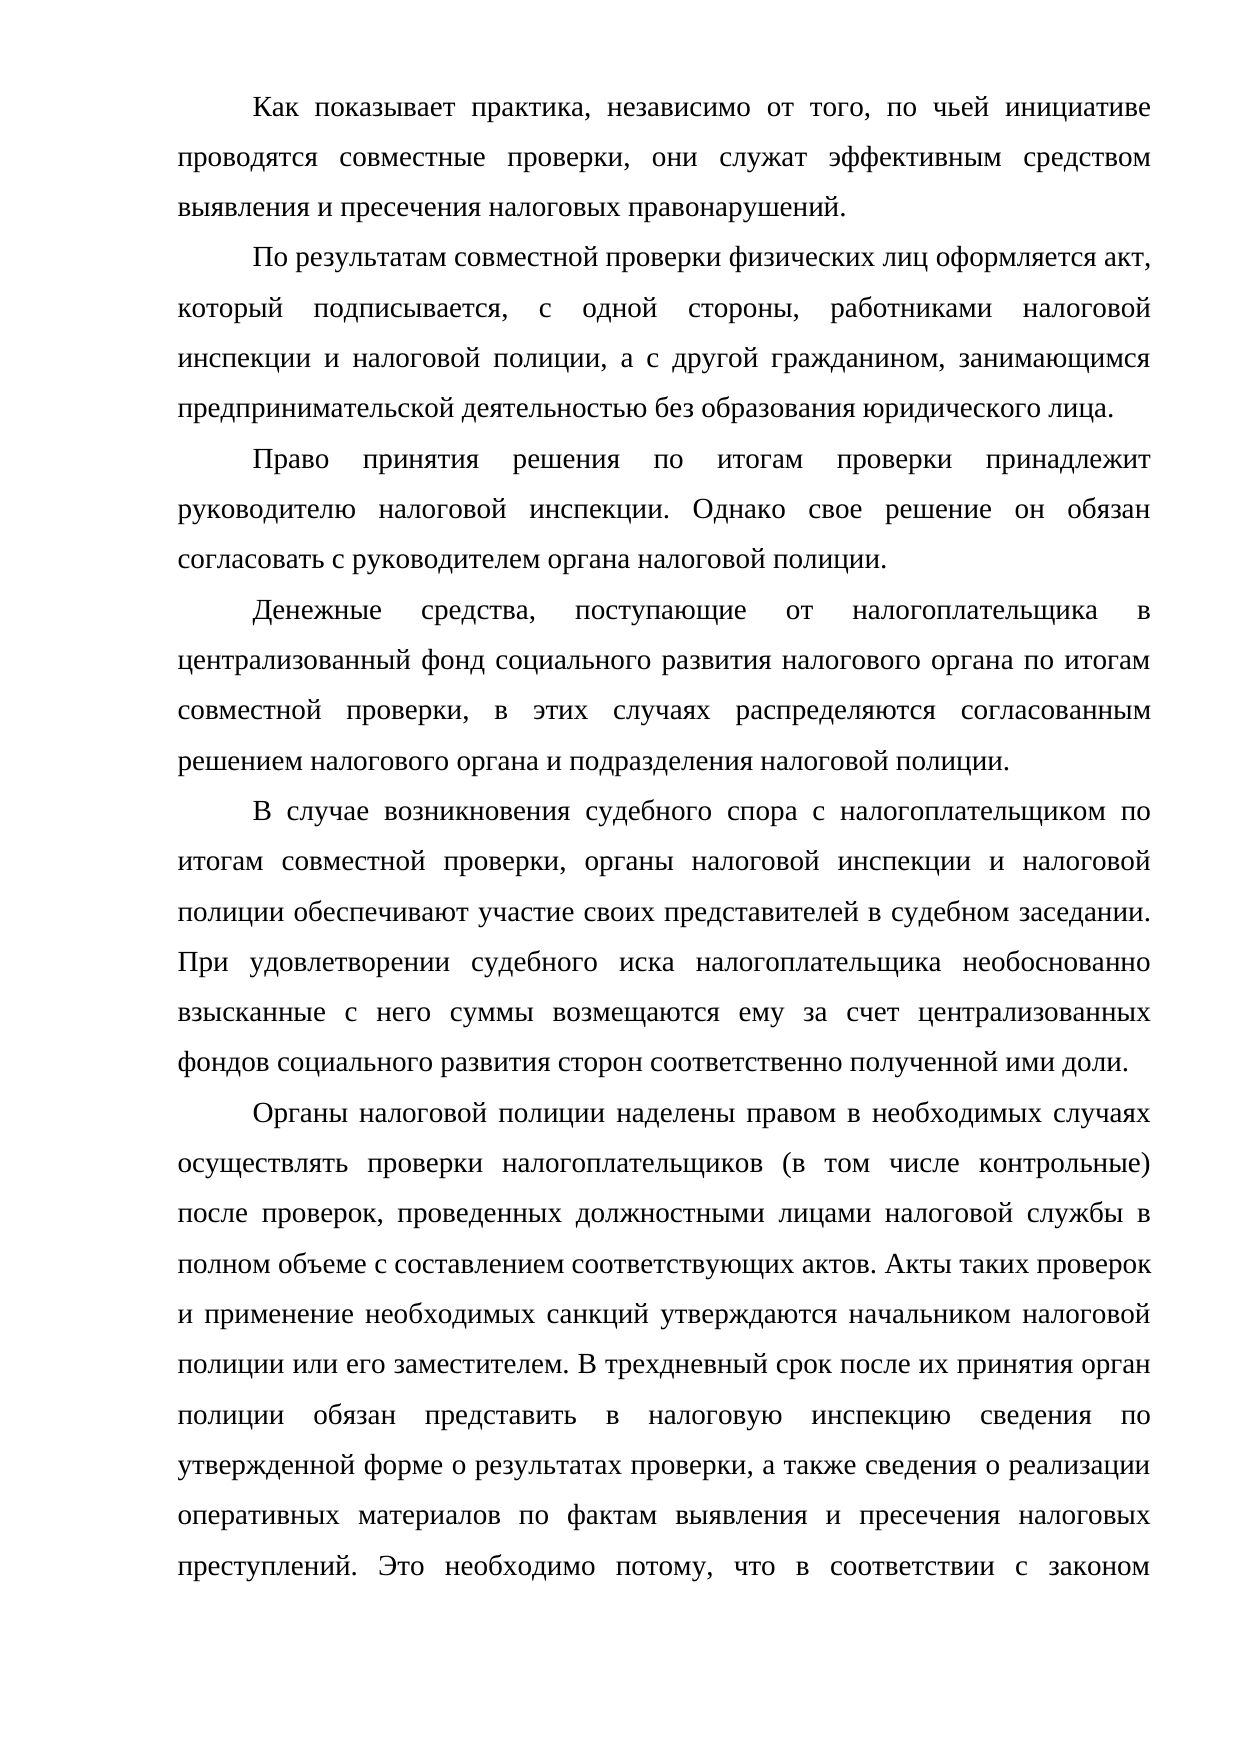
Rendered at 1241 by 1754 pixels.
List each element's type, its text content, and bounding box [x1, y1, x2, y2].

text Право принятия решения по итогам проверки принадлежит руководителю налоговой инспекции. Однако свое решение он обязан согласовать с руководителем органа налоговой полиции. [177, 441, 1152, 575]
text По результатам совместной проверки физических лиц оформляется акт, который подписывается, с одной стороны, работниками налоговой инспекции и налоговой полиции, а с другой гражданином, занимающимся предпринимательской деятельностью без образования юридического лица. [177, 239, 1152, 424]
text В случае возникновения судебного спора с налогоплательщиком по итогам совместной проверки, органы налоговой инспекции и налоговой полиции обеспечивают участие своих представителей в судебном заседании. При удовлетворении судебного иска налогоплательщика необоснованно взысканные с него суммы возмещаются ему за счет централизованных фондов социального развития сторон соответственно полученной ими доли. [177, 793, 1152, 1078]
text Денежные средства, поступающие от налогоплательщика в централизованный фонд социального развития налогового органа по итогам совместной проверки, в этих случаях распределяются согласованным решением налогового органа и подразделения налоговой полиции. [177, 592, 1152, 776]
text Как показывает практика, независимо от того, по чьей инициативе проводятся совместные проверки, они служат эффективным средством выявления и пресечения налоговых правонарушений. [177, 89, 1152, 223]
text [177, 1095, 1152, 1581]
